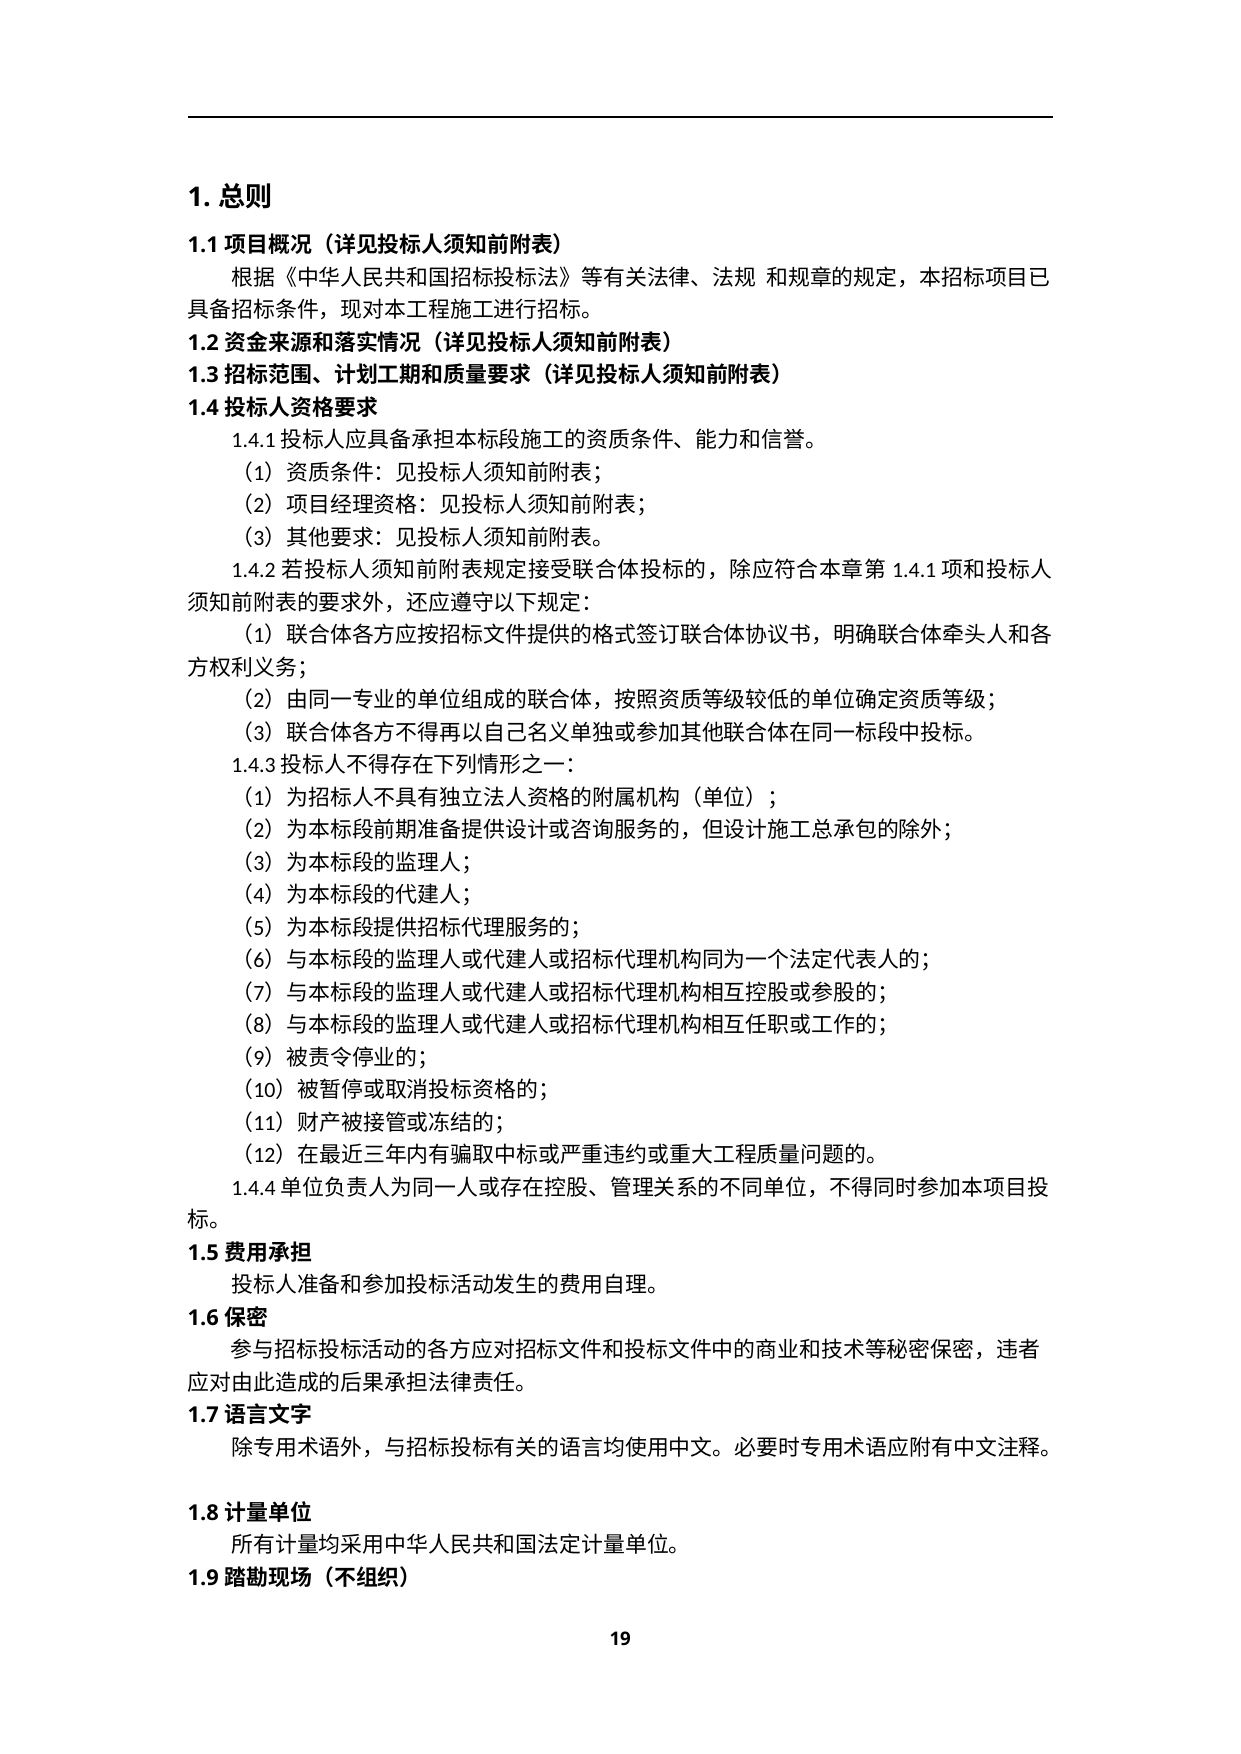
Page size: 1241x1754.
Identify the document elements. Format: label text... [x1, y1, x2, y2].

text （7）与本标段的监理人或代建人或招标代理机构相互控股或参股的； [187, 974, 1053, 1007]
text 1.4 投标人资格要求 [187, 389, 1053, 422]
text （2）项目经理资格：见投标人须知前附表； [187, 487, 1053, 519]
text 除专用术语外，与招标投标有关的语言均使用中文。必要时专用术语应附有中文注释。 [187, 1429, 1053, 1494]
text （3）为本标段的监理人； [187, 844, 1053, 877]
text （2）为本标段前期准备提供设计或咨询服务的，但设计施工总承包的除外； [187, 812, 1053, 844]
text （1）资质条件：见投标人须知前附表； [187, 454, 1053, 487]
text 1. 总则 [187, 162, 1053, 227]
text 1.4.3 投标人不得存在下列情形之一： [187, 747, 1053, 779]
text 1.6 保密 [187, 1299, 1053, 1332]
text 1.4.1投标人应具备承担本标段施工的资质条件、能力和信誉。 [187, 422, 1053, 454]
text 根据《中华人民共和国招标投标法》等有关法律、法规 和规章的规定，本招标项目已具备招标条件，现对本工程施工进行招标。 [187, 259, 1053, 324]
text （5）为本标段提供招标代理服务的； [187, 909, 1053, 942]
text 1.8 计量单位 [187, 1494, 1053, 1527]
text （10）被暂停或取消投标资格的； [187, 1072, 1053, 1104]
text 1.1 项目概况（详见投标人须知前附表） [187, 227, 1053, 259]
text 1.9 踏勘现场（不组织） [187, 1559, 1053, 1592]
text （11）财产被接管或冻结的； [187, 1104, 1053, 1137]
text （4）为本标段的代建人； [187, 877, 1053, 909]
text （1）为招标人不具有独立法人资格的附属机构（单位）； [187, 779, 1053, 812]
text 参与招标投标活动的各方应对招标文件和投标文件中的商业和技术等秘密保密，违者应对由此造成的后果承担法律责任。 [187, 1332, 1053, 1397]
text （2）由同一专业的单位组成的联合体，按照资质等级较低的单位确定资质等级； [187, 682, 1053, 714]
text 所有计量均采用中华人民共和国法定计量单位。 [187, 1527, 1053, 1559]
text （12）在最近三年内有骗取中标或严重违约或重大工程质量问题的。 [187, 1137, 1053, 1169]
text （1）联合体各方应按招标文件提供的格式签订联合体协议书，明确联合体牵头人和各方权利义务； [187, 617, 1053, 682]
text 1.5 费用承担 [187, 1234, 1053, 1267]
text 1.4.2 若投标人须知前附表规定接受联合体投标的，除应符合本章第1.4.1项和投标人须知前附表的要求外，还应遵守以下规定： [187, 552, 1053, 617]
text （3）其他要求：见投标人须知前附表。 [187, 519, 1053, 552]
text （8）与本标段的监理人或代建人或招标代理机构相互任职或工作的； [187, 1007, 1053, 1039]
text （3）联合体各方不得再以自己名义单独或参加其他联合体在同一标段中投标。 [187, 714, 1053, 747]
text 1.7 语言文字 [187, 1397, 1053, 1429]
text （6）与本标段的监理人或代建人或招标代理机构同为一个法定代表人的； [187, 942, 1053, 974]
text 1.4.4单位负责人为同一人或存在控股、管理关系的不同单位，不得同时参加本项目投标。 [187, 1169, 1053, 1234]
text 投标人准备和参加投标活动发生的费用自理。 [187, 1267, 1053, 1299]
text 1.2 资金来源和落实情况（详见投标人须知前附表） [187, 324, 1053, 357]
text （9）被责令停业的； [187, 1039, 1053, 1072]
text 1.3 招标范围、计划工期和质量要求（详见投标人须知前附表） [187, 357, 1053, 389]
